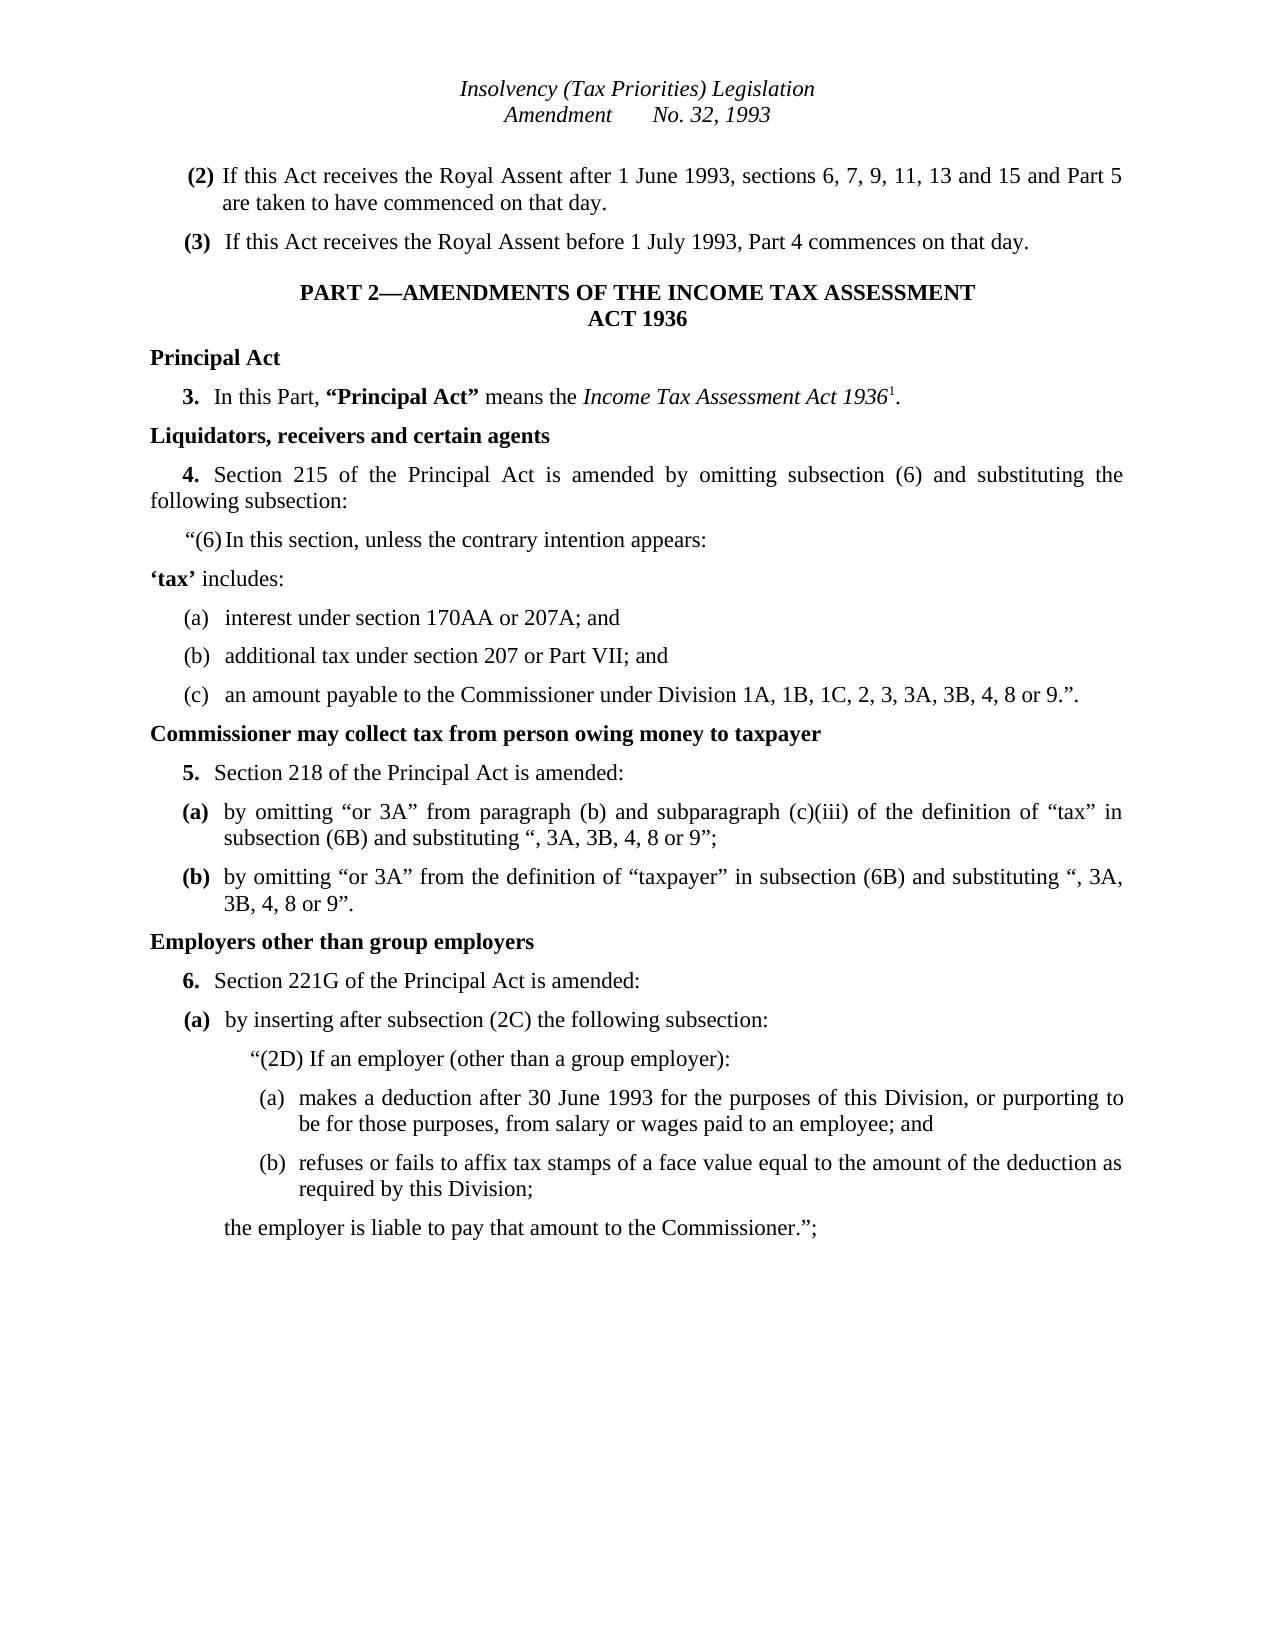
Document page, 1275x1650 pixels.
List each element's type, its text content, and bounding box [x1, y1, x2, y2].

text (a) interest under section 170AA or 207A; and [183, 604, 1125, 630]
text PART 2—AMENDMENTS OF THE INCOME TAX ASSESSMENT ACT 1936 [150, 279, 1125, 332]
text 3. In this Part, “Principal Act” means the Income Tax Assessment Act 19361. [150, 383, 1125, 409]
text (2) If this Act receives the Royal Assent after 1 June 1993, sections 6, 7, 9, 11, 13 and 15 and Part 5 are taken to have commenced on that day. [187, 162, 1125, 215]
text 5. Section 218 of the Principal Act is amended: [182, 759, 1125, 786]
text (a) by inserting after subsection (2C) the following subsection: [183, 1006, 1125, 1032]
text (a) makes a deduction after 30 June 1993 for the purposes of this Division, or purporting to be for those purposes, from salary or wages paid to an employee; and [259, 1084, 1125, 1137]
text ‘tax’ includes: [150, 565, 1125, 591]
text 6. Section 221G of the Principal Act is amended: [182, 967, 1125, 994]
text 4. Section 215 of the Principal Act is amended by omitting subsection (6) and substituting the following subsection: [150, 461, 1125, 513]
text the employer is liable to pay that amount to the Commissioner.”; [224, 1214, 1125, 1241]
text (a) by omitting “or 3A” from paragraph (b) and subparagraph (c)(iii) of the definition of “tax” in subsection (6B) and substituting “, 3A, 3B, 4, 8 or 9”; [182, 798, 1125, 851]
text “(2D) If an employer (other than a group employer): [250, 1045, 1125, 1071]
text Commissioner may collect tax from person owing money to taxpayer [150, 720, 1125, 747]
text (b) refuses or fails to affix tax stamps of a face value equal to the amount of the deduction as required by this Division; [259, 1149, 1125, 1202]
text “(6) In this section, unless the contrary intention appears: [185, 526, 1125, 552]
text Employers other than group employers [150, 928, 1125, 955]
text Principal Act [150, 344, 1125, 371]
text (b) by omitting “or 3A” from the definition of “taxpayer” in subsection (6B) and substituting “, 3A, 3B, 4, 8 or 9”. [182, 863, 1125, 916]
text (b) additional tax under section 207 or Part VII; and [183, 643, 1125, 669]
text Liquidators, receivers and certain agents [150, 422, 1125, 448]
text (c) an amount payable to the Commissioner under Division 1A, 1B, 1C, 2, 3, 3A, 3B, 4, 8 or 9.”. [183, 681, 1125, 708]
text (3) If this Act receives the Royal Assent before 1 July 1993, Part 4 commences on that day. [150, 228, 1125, 254]
